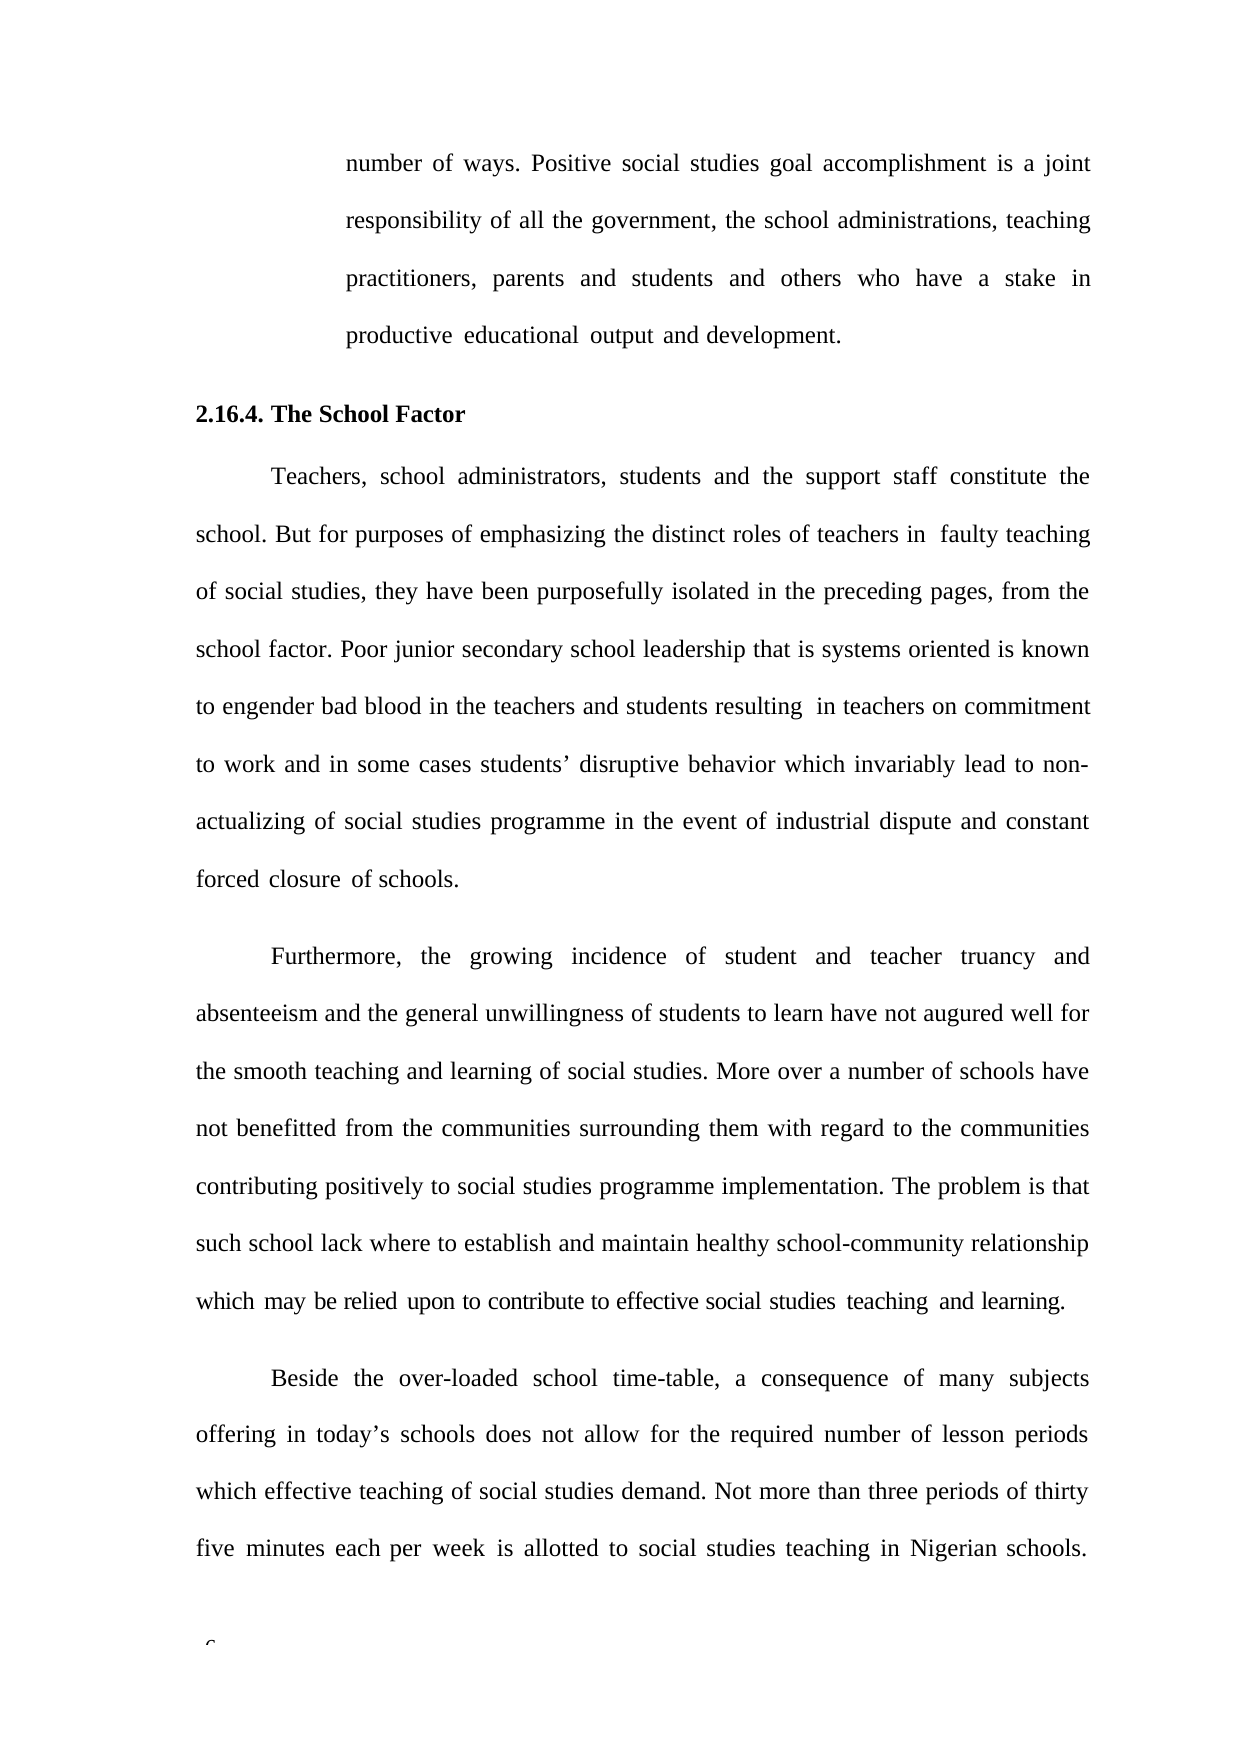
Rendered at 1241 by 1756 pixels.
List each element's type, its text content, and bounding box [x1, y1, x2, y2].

text Teachers, school administrators, students and the support staff constitute the school. But for purposes of emphasizing the distinct roles of teachers in faulty teaching of social studies, they have been purposefully isolated in the preceding pages, from the school factor. Poor junior secondary school leadership that is systems oriented is known to engender bad blood in the teachers and students resulting in teachers on commitment to work and in some cases students’ disruptive behavior which invariably lead to non- actualizing of social studies programme in the event of industrial dispute and constant forced closure of schools. [196, 461, 1091, 893]
text Furthermore, the growing incidence of student and teacher truancy and absenteeism and the general unwillingness of students to learn have not augured well for the smooth teaching and learning of social studies. More over a number of schools have not benefitted from the communities surrounding them with regard to the communities contributing positively to social studies programme implementation. The problem is that such school lack where to establish and maintain healthy school-community relationship which may be relied upon to contribute to effective social studies teaching and learning. [196, 941, 1090, 1314]
subtitle The School Factor [195, 399, 1211, 427]
text number of ways. Positive social studies goal accomplishment is a joint responsibility of all the government, the school administrations, teaching practitioners, parents and students and others who have a stake in productive educational output and development. [346, 148, 1092, 349]
text Beside the over-loaded school time-table, a consequence of many subjects offering in today’s schools does not allow for the required number of lesson periods which effective teaching of social studies demand. Not more than three periods of thirty five minutes each per week is allotted to social studies teaching in Nigerian schools. [196, 1363, 1090, 1562]
